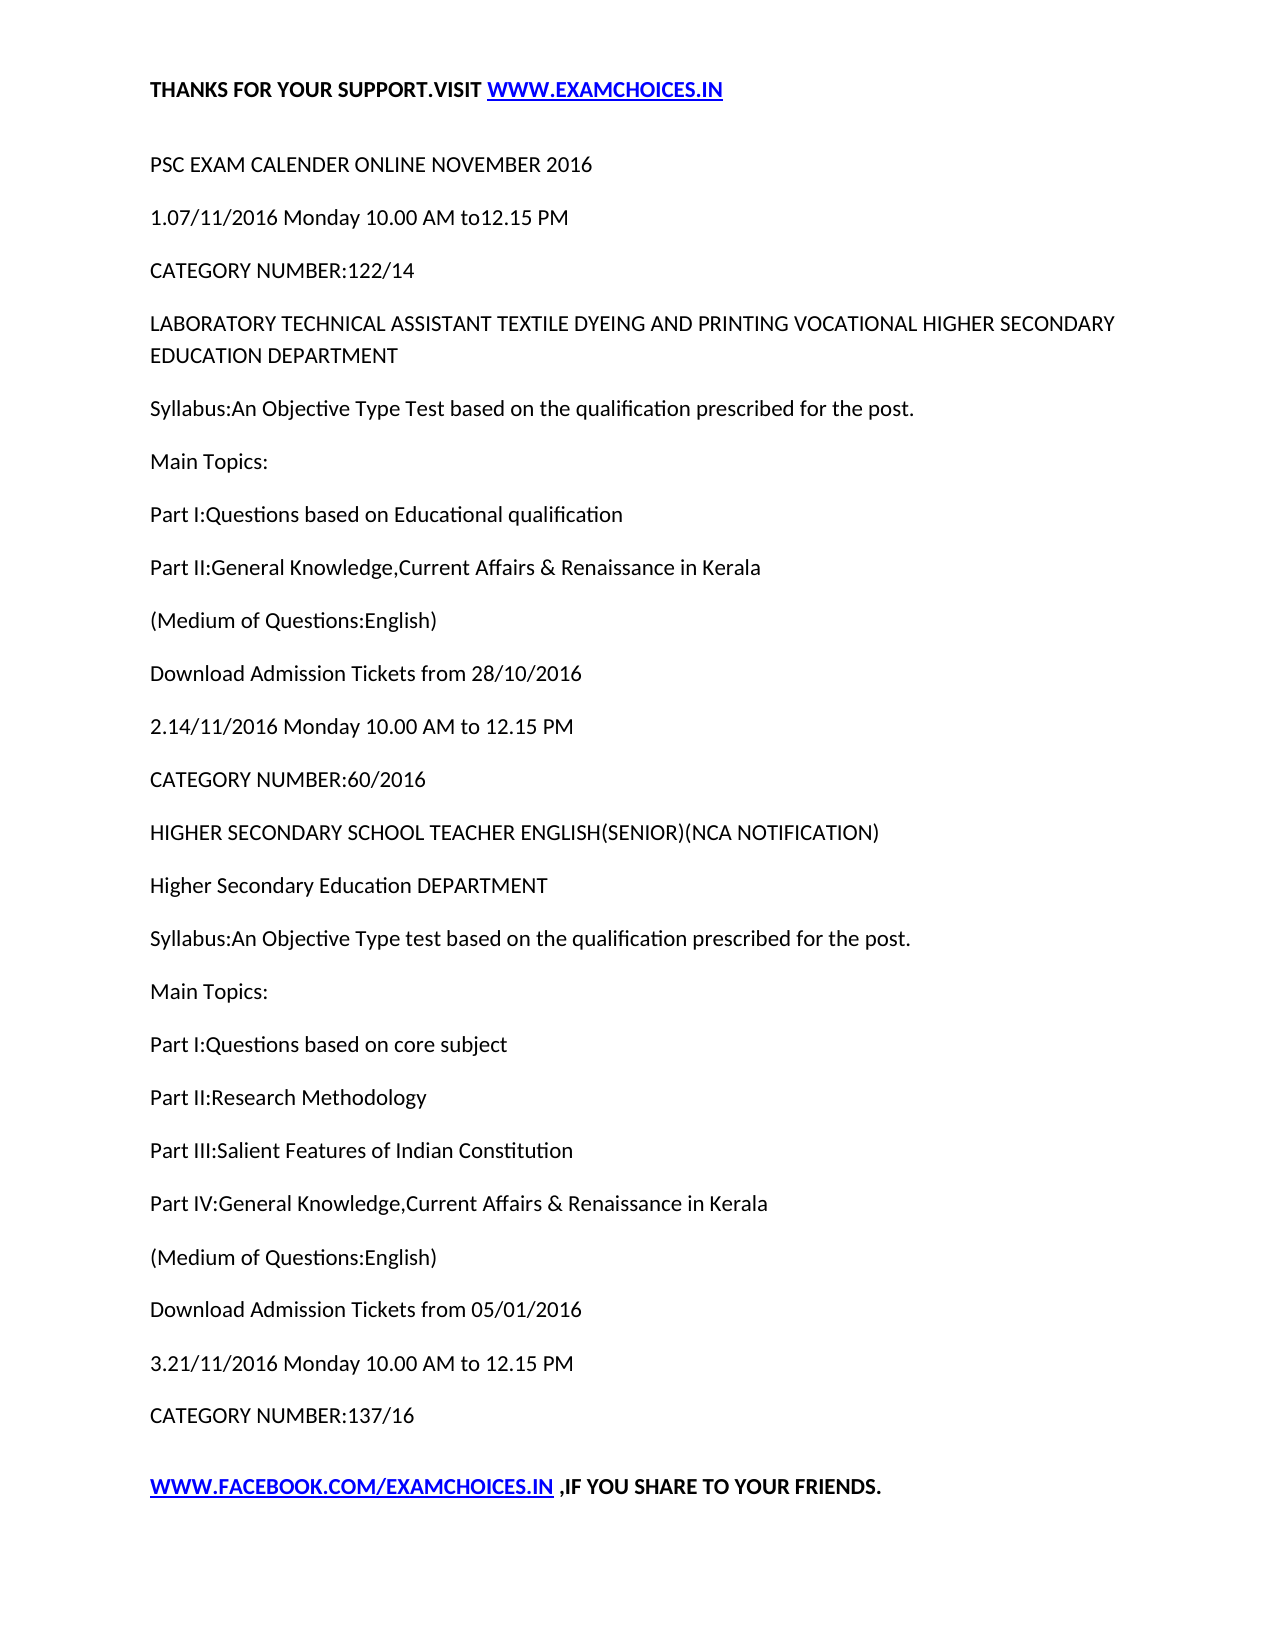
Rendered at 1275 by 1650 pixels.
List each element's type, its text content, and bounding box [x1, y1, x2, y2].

text (Medium of Questions:English) [150, 1243, 1125, 1271]
text CATEGORY NUMBER:137/16 [150, 1402, 1125, 1430]
text Syllabus:An Objective Type test based on the qualification prescribed for the post. [150, 924, 1125, 952]
text Part II:Research Methodology [150, 1083, 1125, 1112]
text CATEGORY NUMBER:60/2016 [150, 765, 1125, 793]
text Part I:Questions based on core subject [150, 1031, 1125, 1058]
text Download Admission Tickets from 05/01/2016 [150, 1296, 1125, 1324]
text Main Topics: [150, 977, 1125, 1006]
text HIGHER SECONDARY SCHOOL TEACHER ENGLISH(SENIOR)(NCA NOTIFICATION) [150, 818, 1125, 846]
text Download Admission Tickets from 28/10/2016 [150, 659, 1125, 687]
text PSC EXAM CALENDER ONLINE NOVEMBER 2016 [150, 150, 1125, 178]
text 2.14/11/2016 Monday 10.00 AM to 12.15 PM [150, 712, 1125, 740]
text Part I:Questions based on Educational qualification [150, 500, 1125, 528]
text Main Topics: [150, 447, 1125, 475]
text Syllabus:An Objective Type Test based on the qualification prescribed for the post. [150, 394, 1125, 422]
text Higher Secondary Education DEPARTMENT [150, 871, 1125, 899]
text LABORATORY TECHNICAL ASSISTANT TEXTILE DYEING AND PRINTING VOCATIONAL HIGHER SECONDARY EDUCATION DEPARTMENT [150, 309, 1125, 369]
text Part III:Salient Features of Indian Constitution [150, 1137, 1125, 1164]
text 1.07/11/2016 Monday 10.00 AM to12.15 PM [150, 203, 1125, 231]
text 3.21/11/2016 Monday 10.00 AM to 12.15 PM [150, 1349, 1125, 1377]
text Part IV:General Knowledge,Current Affairs & Renaissance in Kerala [150, 1189, 1125, 1218]
text Part II:General Knowledge,Current Affairs & Renaissance in Kerala [150, 553, 1125, 581]
text (Medium of Questions:English) [150, 606, 1125, 634]
text CATEGORY NUMBER:122/14 [150, 256, 1125, 284]
